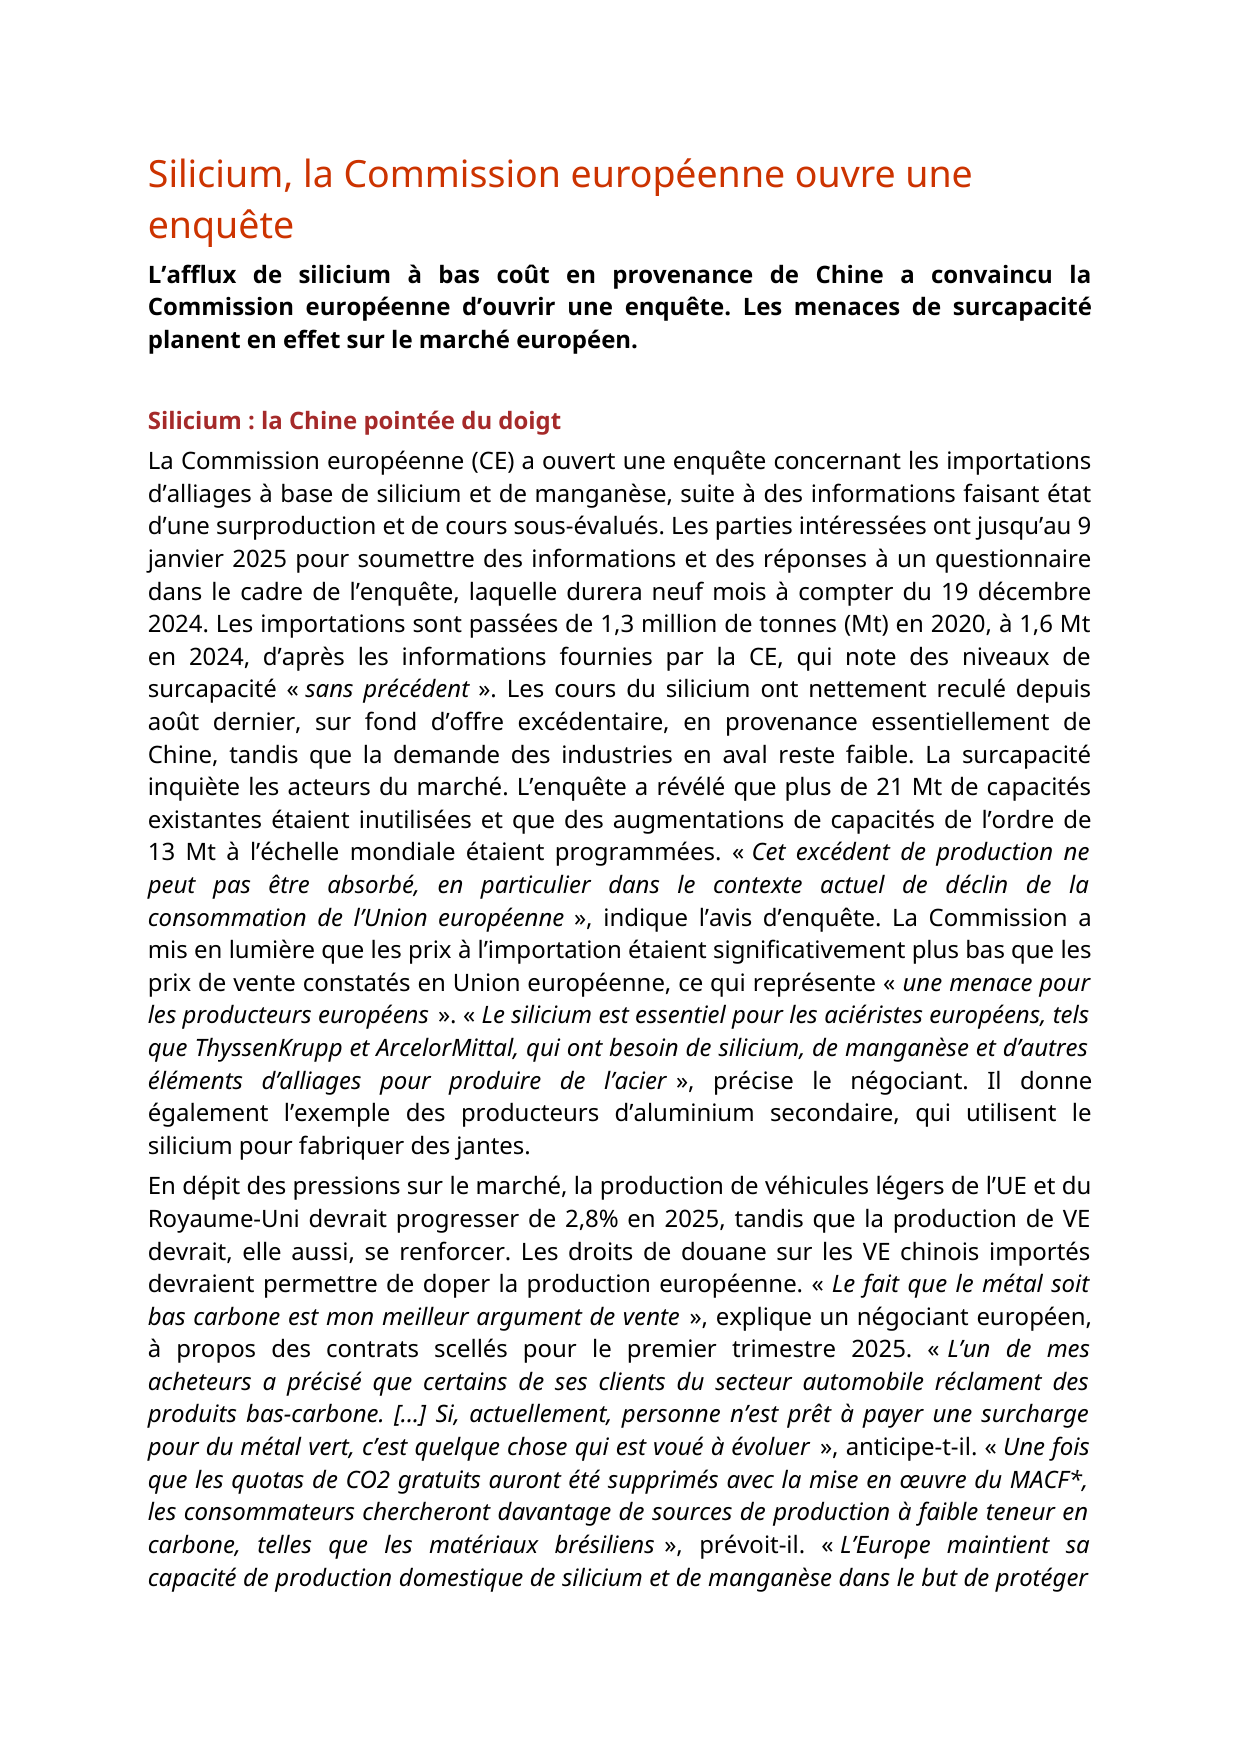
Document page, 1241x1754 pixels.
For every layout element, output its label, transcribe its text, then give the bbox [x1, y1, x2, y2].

text Silicium, la Commission européenne ouvre une enquête [148, 148, 1093, 250]
text Silicium : la Chine pointée du doigt [148, 403, 1093, 436]
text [148, 1169, 1093, 1593]
text L’afflux de silicium à bas coût en provenance de Chine a convaincu la Commission européenne d’ouvrir une enquête. Les menaces de surcapacité planent en effet sur le marché européen. [148, 257, 1093, 355]
text La Commission européenne (CE) a ouvert une enquête concernant les importations d’alliages à base de silicium et de manganèse, suite à des informations faisant état d’une surproduction et de cours sous-évalués. Les parties intéressées ont jusqu’au 9 janvier 2025 pour soumettre des informations et des réponses à un questionnaire dans le cadre de l’enquête, laquelle durera neuf mois à compter du 19 décembre 2024. Les importations sont passées de 1,3 million de tonnes (Mt) en 2020, à 1,6 Mt en 2024, d’après les informations fournies par la CE, qui note des niveaux de surcapacité « sans précédent ». Les cours du silicium ont nettement reculé depuis août dernier, sur fond d’offre excédentaire, en provenance essentiellement de Chine, tandis que la demande des industries en aval reste faible. La surcapacité inquiète les acteurs du marché. L’enquête a révélé que plus de 21 Mt de capacités existantes étaient inutilisées et que des augmentations de capacités de l’ordre de 13 Mt à l’échelle mondiale étaient programmées. « Cet excédent de production ne peut pas être absorbé, en particulier dans le contexte actuel de déclin de la consommation de l’Union européenne », indique l’avis d’enquête. La Commission a mis en lumière que les prix à l’importation étaient significativement plus bas que les prix de vente constatés en Union européenne, ce qui représente « une menace pour les producteurs européens ». « Le silicium est essentiel pour les aciéristes européens, tels que ThyssenKrupp et ArcelorMittal, qui ont besoin de silicium, de manganèse et d’autres éléments d’alliages pour produire de l’acier », précise le négociant. Il donne également l’exemple des producteurs d’aluminium secondaire, qui utilisent le silicium pour fabriquer des jantes. [148, 444, 1093, 1161]
